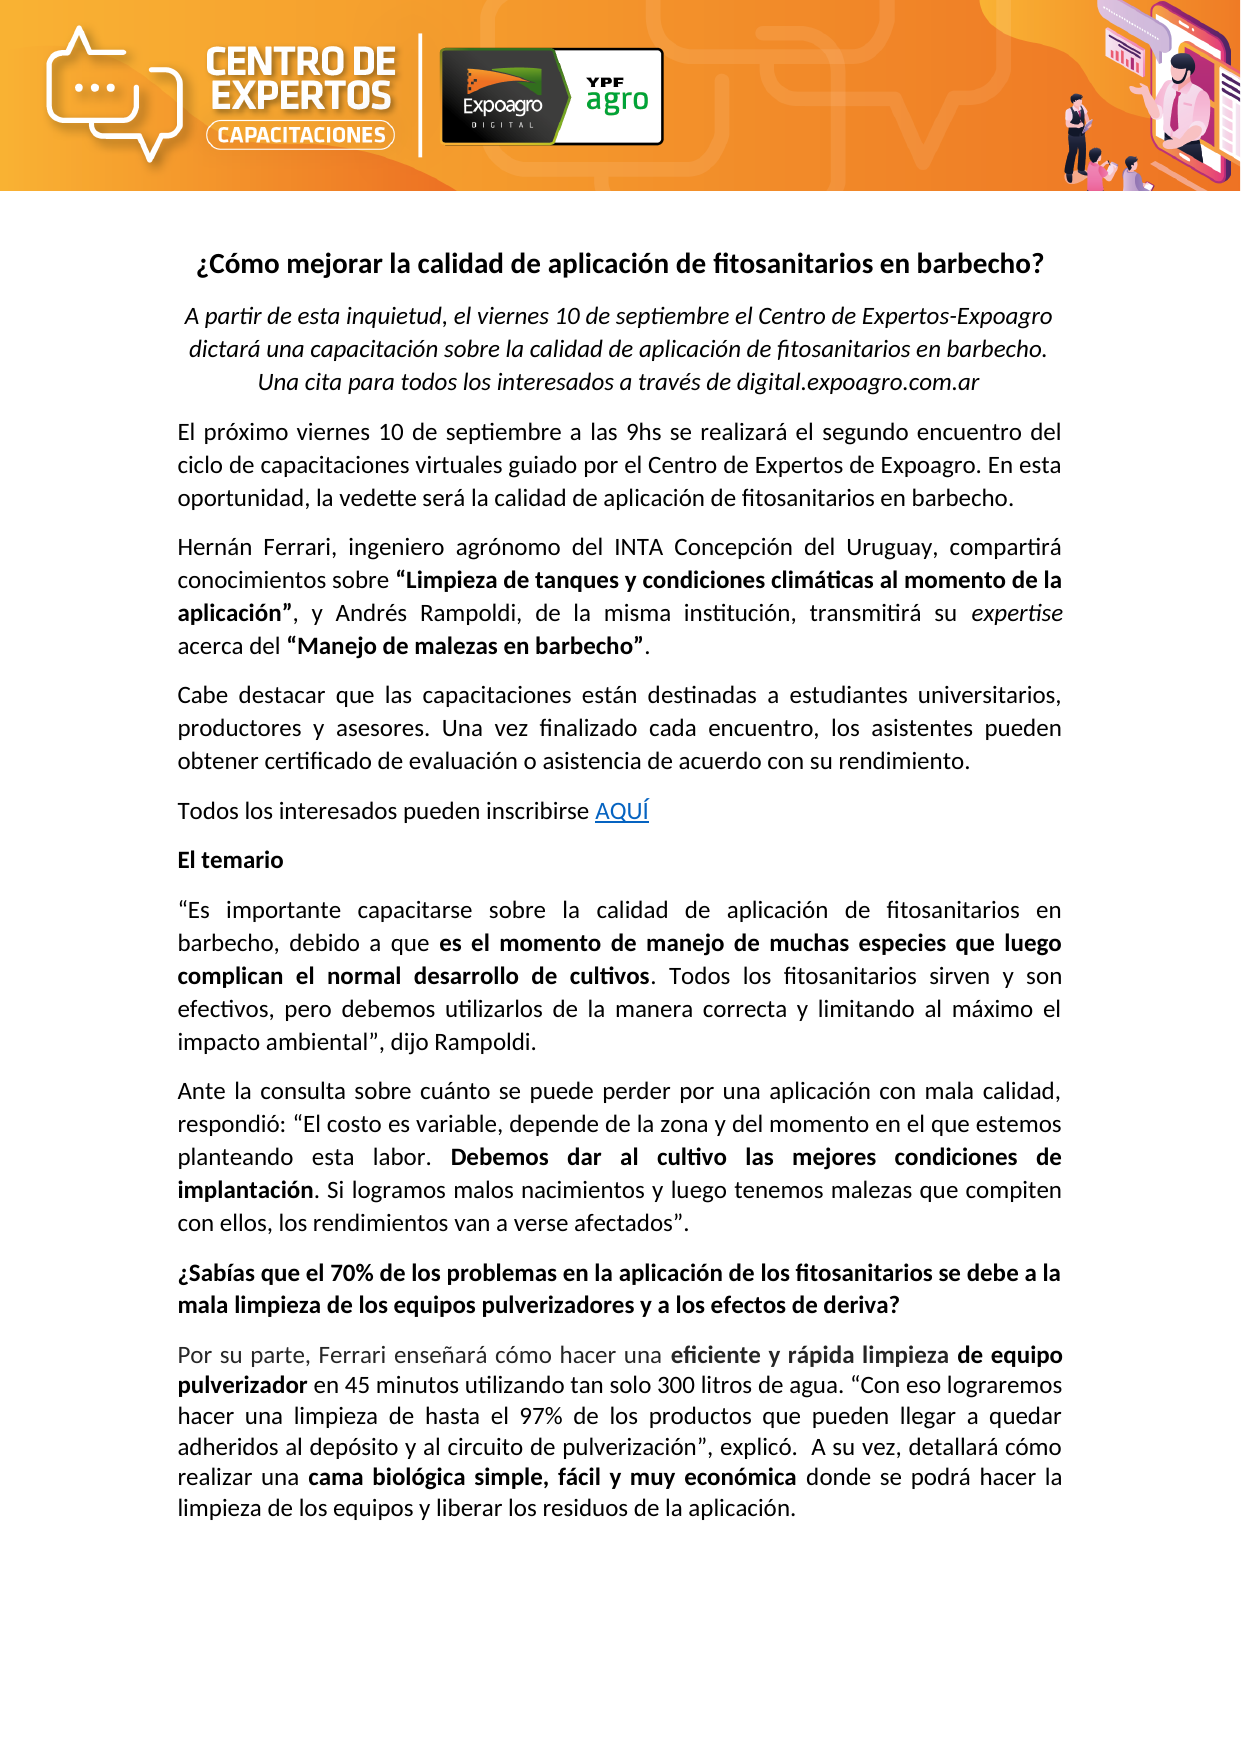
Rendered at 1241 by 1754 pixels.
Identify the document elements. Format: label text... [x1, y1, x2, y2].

text Por su parte, Ferrari enseñará cómo hacer una eficiente y rápida limpieza de equipo pulverizador en 45 minutos utilizando tan solo 300 litros de agua. “Con eso lograremos hacer una limpieza de hasta el 97% de los productos que pueden llegar a quedar adheridos al depósito y al circuito de pulverización”, explicó. A su vez, detallará cómo realizar una cama biológica simple, fácil y muy económica donde se podrá hacer la limpieza de los equipos y liberar los residuos de la aplicación. [177, 1339, 1063, 1522]
picture [0, 0, 1241, 191]
text A partir de esta inquietud, el viernes 10 de septiembre el Centro de Expertos-Expoagro dictará una capacitación sobre la calidad de aplicación de fitosanitarios en barbecho. Una cita para todos los interesados a través de digital.expoagro.com.ar [177, 300, 1063, 397]
text El próximo viernes 10 de septiembre a las 9hs se realizará el segundo encuentro del ciclo de capacitaciones virtuales guiado por el Centro de Expertos de Expoagro. En esta oportunidad, la vedette será la calidad de aplicación de fitosanitarios en barbecho. [177, 416, 1063, 512]
text ¿Sabías que el 70% de los problemas en la aplicación de los fitosanitarios se debe a la mala limpieza de los equipos pulverizadores y a los efectos de deriva? [177, 1257, 1063, 1320]
text Ante la consulta sobre cuánto se puede perder por una aplicación con mala calidad, respondió: “El costo es variable, depende de la zona y del momento en el que estemos planteando esta labor. Debemos dar al cultivo las mejores condiciones de implantación. Si logramos malos nacimientos y luego tenemos malezas que compiten con ellos, los rendimientos van a verse afectados”. [177, 1075, 1063, 1238]
text Cabe destacar que las capacitaciones están destinadas a estudiantes universitarios, productores y asesores. Una vez finalizado cada encuentro, los asistentes pueden obtener certificado de evaluación o asistencia de acuerdo con su rendimiento. [177, 679, 1063, 776]
text Hernán Ferrari, ingeniero agrónomo del INTA Concepción del Uruguay, compartirá conocimientos sobre “Limpieza de tanques y condiciones climáticas al momento de la aplicación”, y Andrés Rampoldi, de la misma institución, transmitirá su expertise acerca del “Manejo de malezas en barbecho”. [177, 531, 1063, 661]
text El temario [177, 844, 1063, 875]
text ¿Cómo mejorar la calidad de aplicación de fitosanitarios en barbecho? [177, 245, 1063, 281]
text “Es importante capacitarse sobre la calidad de aplicación de fitosanitarios en barbecho, debido a que es el momento de manejo de muchas especies que luego complican el normal desarrollo de cultivos. Todos los fitosanitarios sirven y son efectivos, pero debemos utilizarlos de la manera correcta y limitando al máximo el impacto ambiental”, dijo Rampoldi. [177, 894, 1063, 1056]
text Todos los interesados pueden inscribirse [177, 795, 1063, 826]
